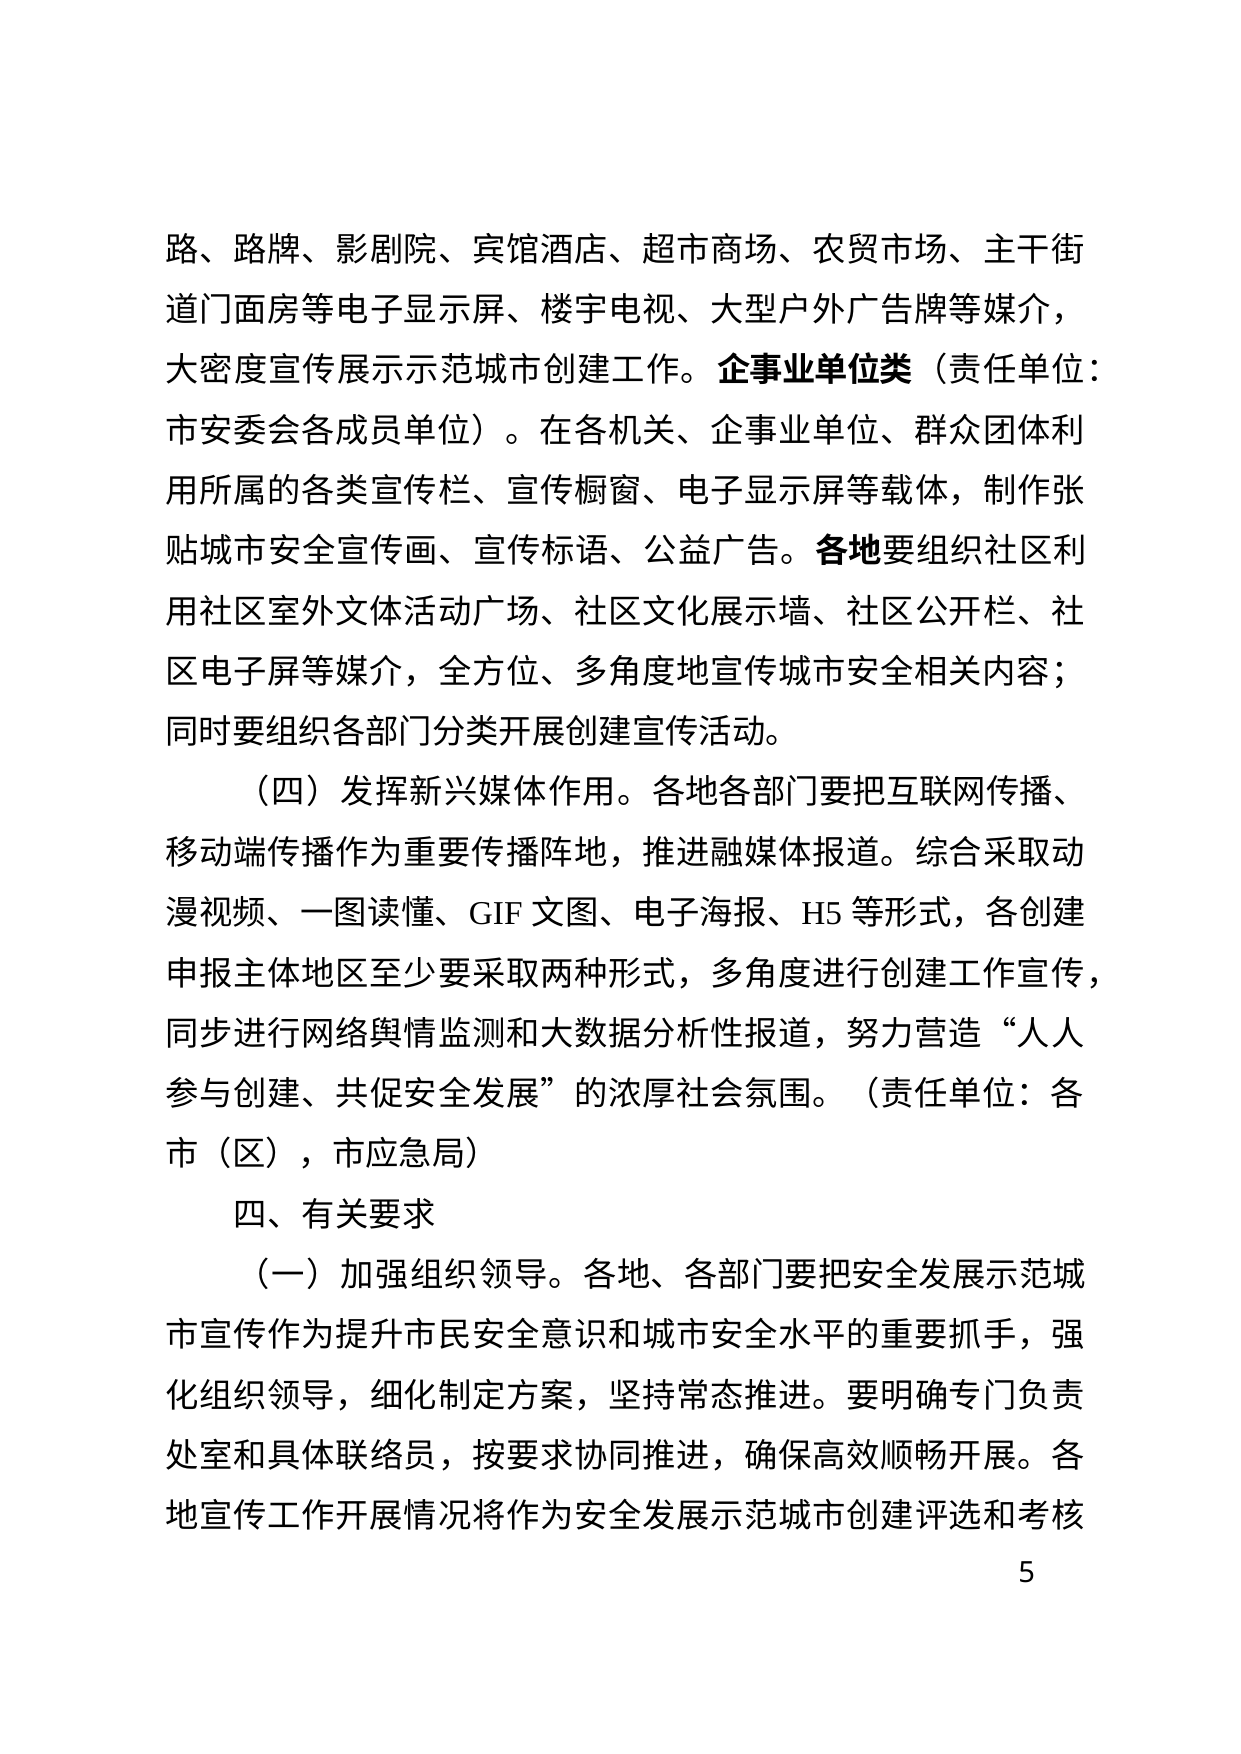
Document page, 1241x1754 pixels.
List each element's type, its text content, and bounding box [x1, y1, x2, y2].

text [165, 216, 1087, 759]
text （四）发挥新兴媒体作用。各地各部门要把互联网传播、移动端传播作为重要传播阵地，推进融媒体报道。综合采取动漫视频、一图读懂、GIF 文图、电子海报、H5 等形式，各创建申报主体地区至少要采取两种形式，多角度进行创建工作宣传，同步进行网络舆情监测和大数据分析性报道，努力营造“人人参与创建、共促安全发展”的浓厚社会氛围。（责任单位：各市（区），市应急局） [165, 759, 1087, 1181]
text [165, 1242, 1087, 1543]
text 四、有关要求 [165, 1181, 1087, 1242]
